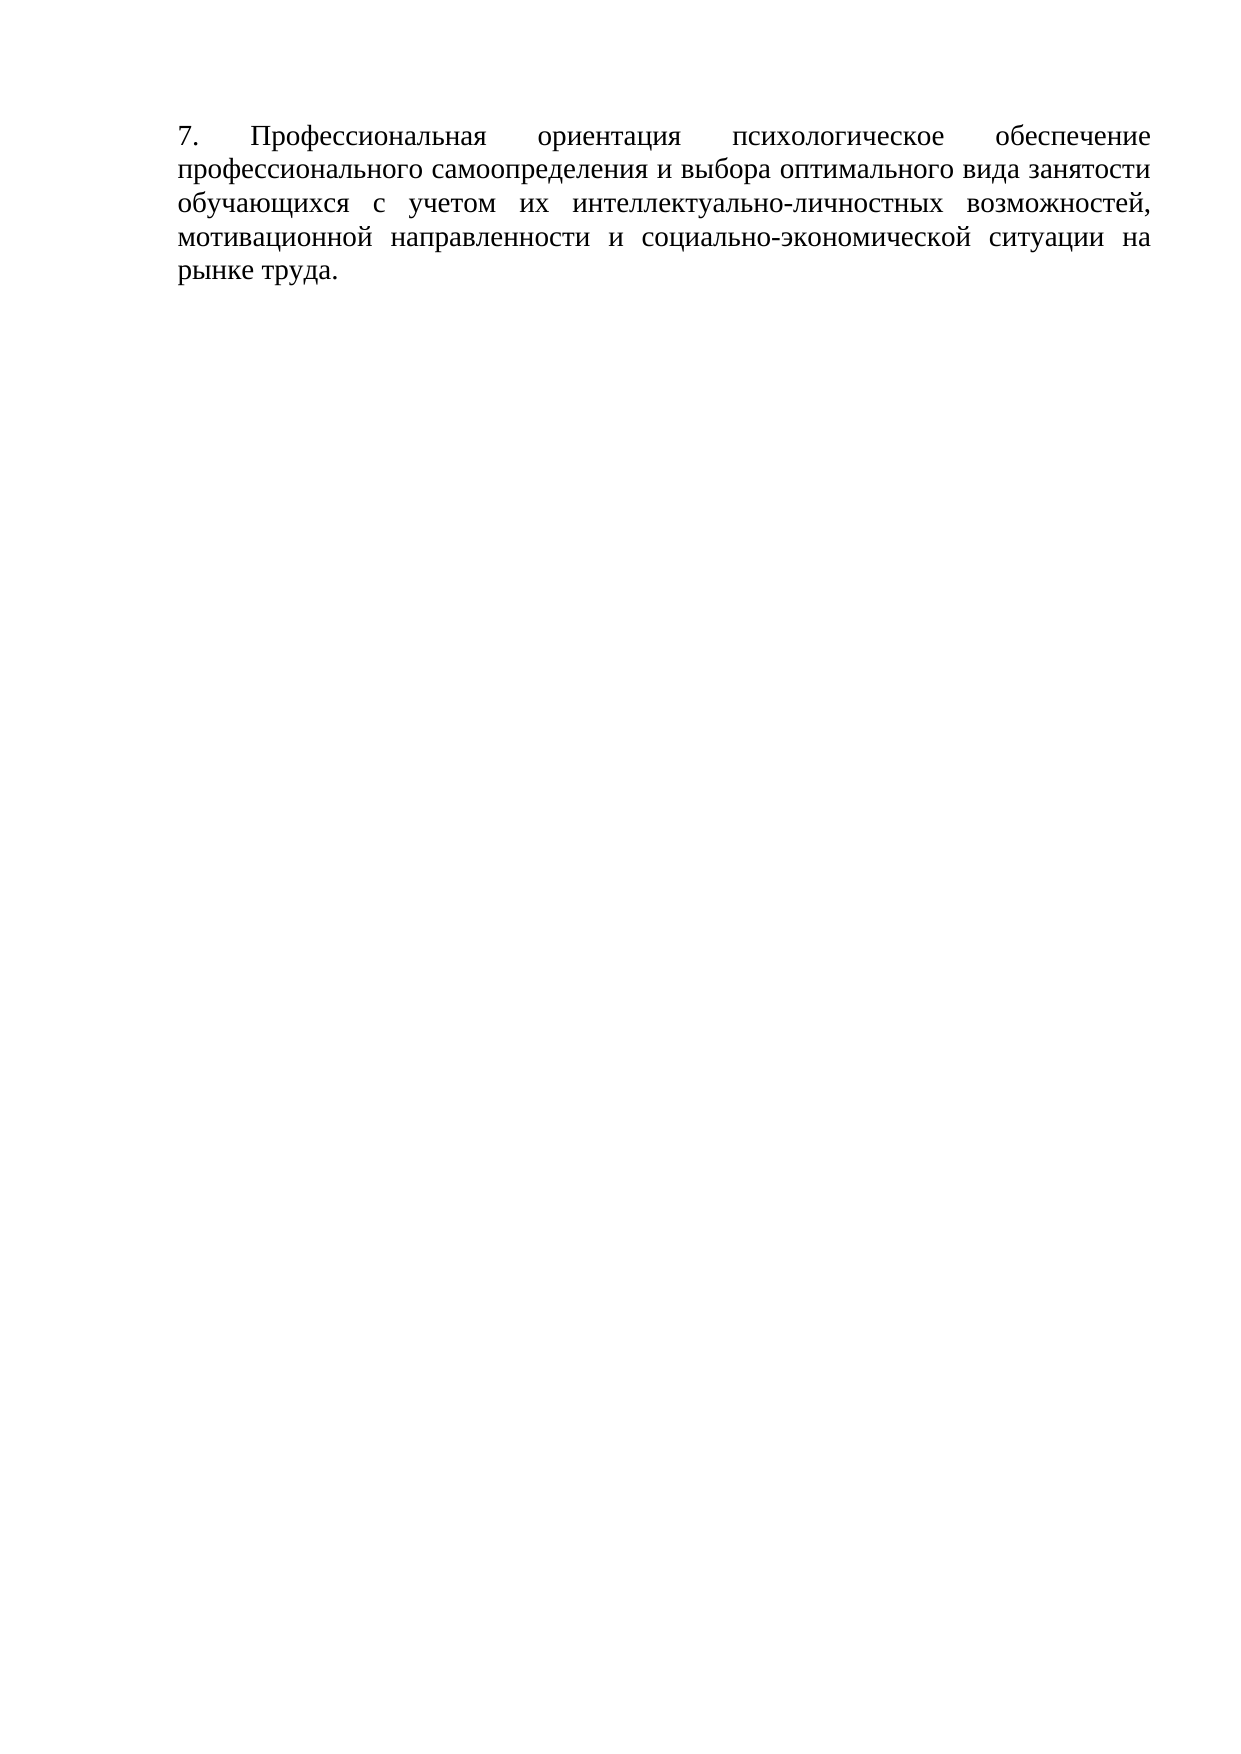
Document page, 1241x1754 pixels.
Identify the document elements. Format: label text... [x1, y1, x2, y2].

text 7. Профессиональная ориентация психологическое обеспечение профессионального самоопределения и выбора оптимального вида занятости обучающихся с учетом их интеллектуально-личностных возможностей, мотивационной направленности и социально-экономической ситуации на рынке труда. [177, 118, 1152, 286]
